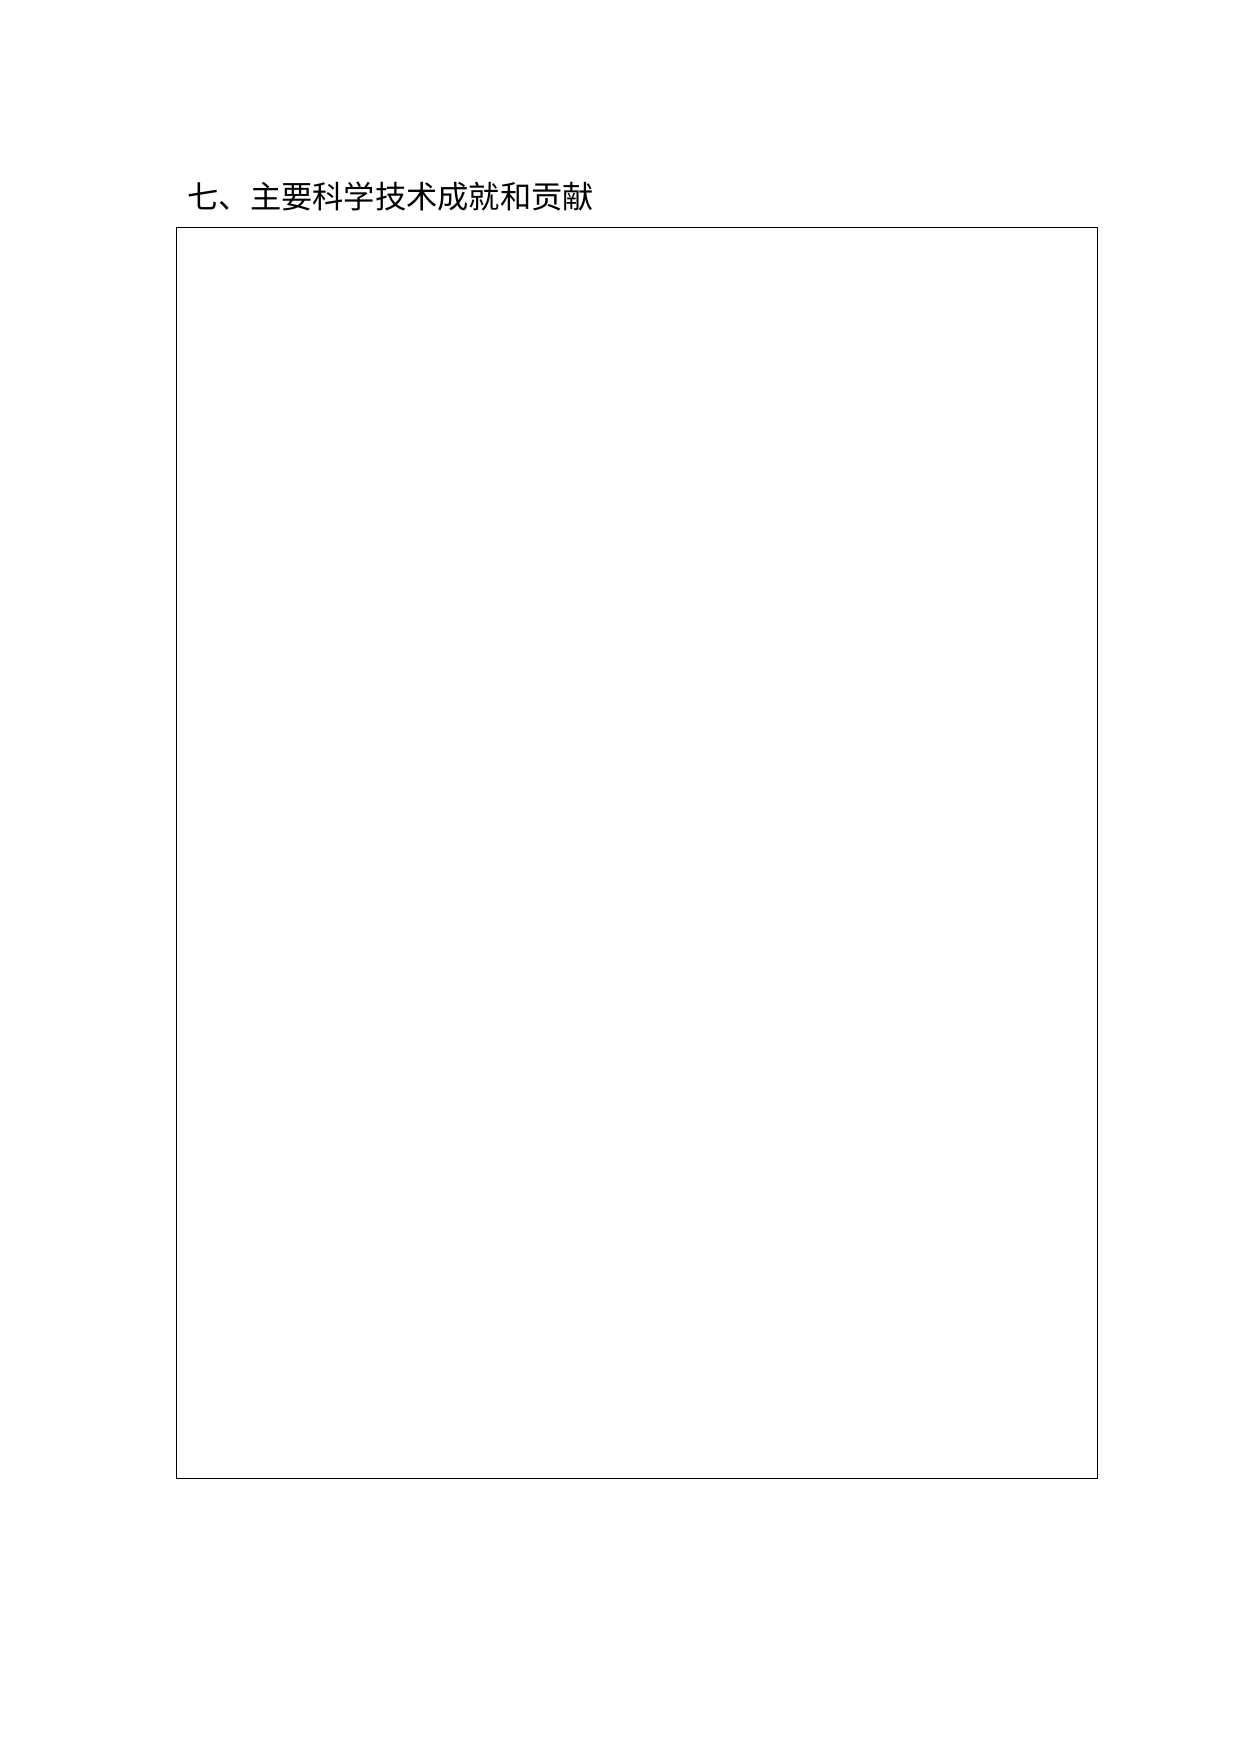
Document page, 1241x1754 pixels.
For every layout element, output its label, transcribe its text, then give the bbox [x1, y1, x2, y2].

table_header [177, 228, 1097, 1478]
text 七、主要科学技术成就和贡献 [187, 162, 1053, 227]
